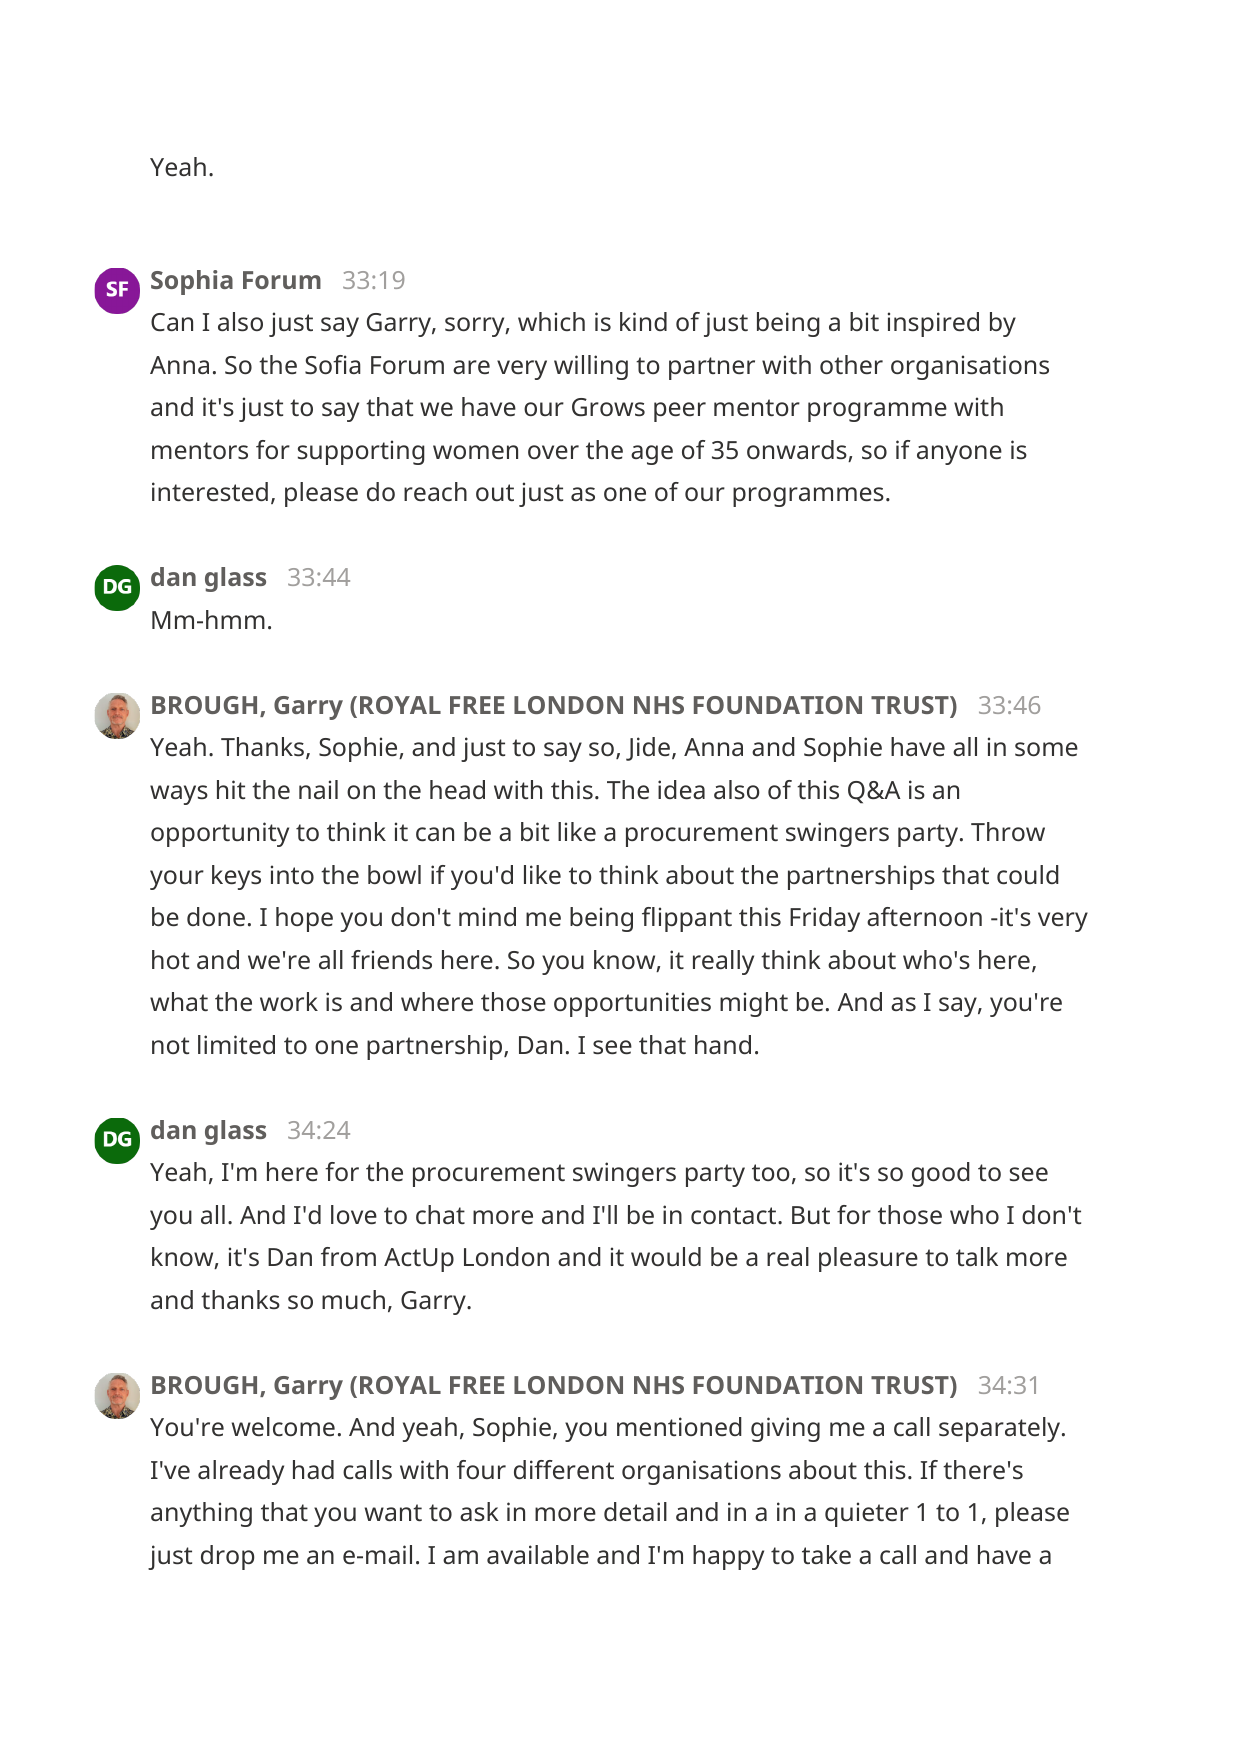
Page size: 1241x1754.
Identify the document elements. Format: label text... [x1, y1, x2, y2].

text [150, 150, 1090, 214]
text dan glass 34:24 Yeah, I'm here for the procurement swingers party too, so it's so good to see you all. And I'd love to chat more and I'll be in contact. But for those who I don't know, it's Dan from ActUp London and it would be a real pleasure to talk more and thanks so much, Garry. [150, 1070, 1090, 1317]
picture [94, 565, 140, 611]
picture [94, 693, 140, 739]
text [150, 1325, 1090, 1572]
picture [94, 1118, 140, 1164]
text BROUGH, Garry (ROYAL FREE LONDON NHS FOUNDATION TRUST) 33:46 Yeah. Thanks, Sophie, and just to say so, Jide, Anna and Sophie have all in some ways hit the nail on the head with this. The idea also of this Q&A is an opportunity to think it can be a bit like a procurement swingers party. Throw your keys into the bowl if you'd like to think about the partnerships that could be done. I hope you don't mind me being flippant this Friday afternoon -it's very hot and we're all friends here. So you know, it really think about who's here, what the work is and where those opportunities might be. And as I say, you're not limited to one partnership, Dan. I see that hand. [150, 645, 1090, 1062]
picture [94, 1373, 140, 1419]
text Sophia Forum 33:19 Can I also just say Garry, sorry, which is kind of just being a bit inspired by Anna. So the Sofia Forum are very willing to partner with other organisations and it's just to say that we have our Grows peer mentor programme with mentors for supporting women over the age of 35 onwards, so if anyone is interested, please do reach out just as one of our programmes. [150, 220, 1090, 509]
text dan glass 33:44 Mm-hmm. [150, 517, 1090, 637]
picture [94, 268, 140, 314]
